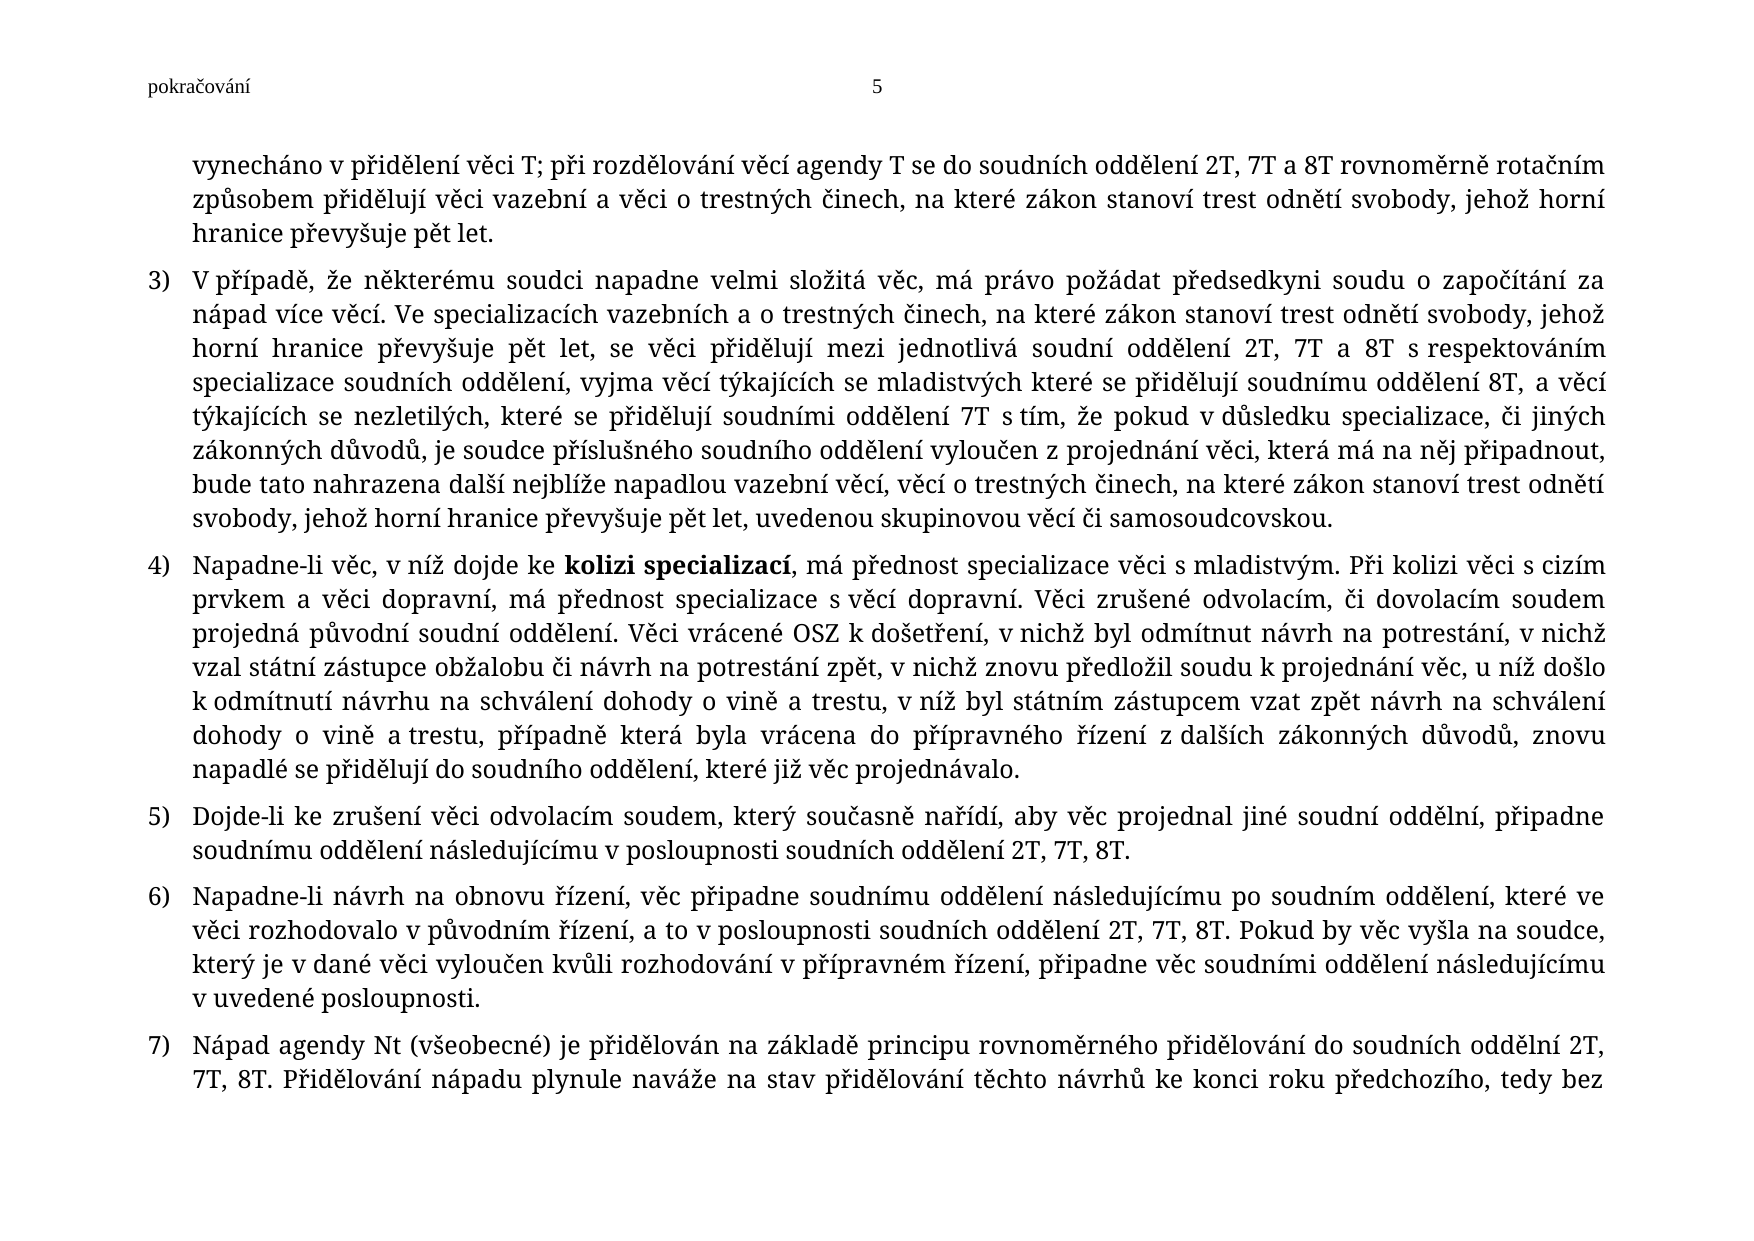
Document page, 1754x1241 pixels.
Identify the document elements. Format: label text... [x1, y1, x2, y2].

list Napadne-li návrh na obnovu řízení, věc připadne soudnímu oddělení následujícímu po soudním oddělení, které ve věci rozhodovalo v původním řízení, a to v posloupnosti soudních oddělení 2T, 7T, 8T. Pokud by věc vyšla na soudce, který je v dané věci vyloučen kvůli rozhodování v přípravném řízení, připadne věc soudními oddělení následujícímu v uvedené posloupnosti. [148, 879, 1606, 1015]
list V případě, že některému soudci napadne velmi složitá věc, má právo požádat předsedkyni soudu o započítání za nápad více věcí. Ve specializacích vazebních a o trestných činech, na které zákon stanoví trest odnětí svobody, jehož horní hranice převyšuje pět let, se věci přidělují mezi jednotlivá soudní oddělení 2T, 7T a 8T s respektováním specializace soudních oddělení, vyjma věcí týkajících se mladistvých které se přidělují soudnímu oddělení 8T, a věcí týkajících se nezletilých, které se přidělují soudními oddělení 7T s tím, že pokud v důsledku specializace, či jiných zákonných důvodů, je soudce příslušného soudního oddělení vyloučen z projednání věci, která má na něj připadnout, bude tato nahrazena další nejblíže napadlou vazební věcí, věcí o trestných činech, na které zákon stanoví trest odnětí svobody, jehož horní hranice převyšuje pět let, uvedenou skupinovou věcí či samosoudcovskou. [148, 262, 1606, 535]
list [148, 148, 1606, 250]
list Napadne-li věc, v níž dojde ke kolizi specializací, má přednost specializace věci s mladistvým. Při kolizi věci s cizím prvkem a věci dopravní, má přednost specializace s věcí dopravní. Věci zrušené odvolacím, či dovolacím soudem projedná původní soudní oddělení. Věci vrácené OSZ k došetření, v nichž byl odmítnut návrh na potrestání, v nichž vzal státní zástupce obžalobu či návrh na potrestání zpět, v nichž znovu předložil soudu k projednání věc, u níž došlo k odmítnutí návrhu na schválení dohody o vině a trestu, v níž byl státním zástupcem vzat zpět návrh na schválení dohody o vině a trestu, případně která byla vrácena do přípravného řízení z dalších zákonných důvodů, znovu napadlé se přidělují do soudního oddělení, které již věc projednávalo. [148, 547, 1606, 786]
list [148, 1028, 1606, 1096]
list Dojde-li ke zrušení věci odvolacím soudem, který současně nařídí, aby věc projednal jiné soudní oddělní, připadne soudnímu oddělení následujícímu v posloupnosti soudních oddělení 2T, 7T, 8T. [148, 798, 1606, 866]
